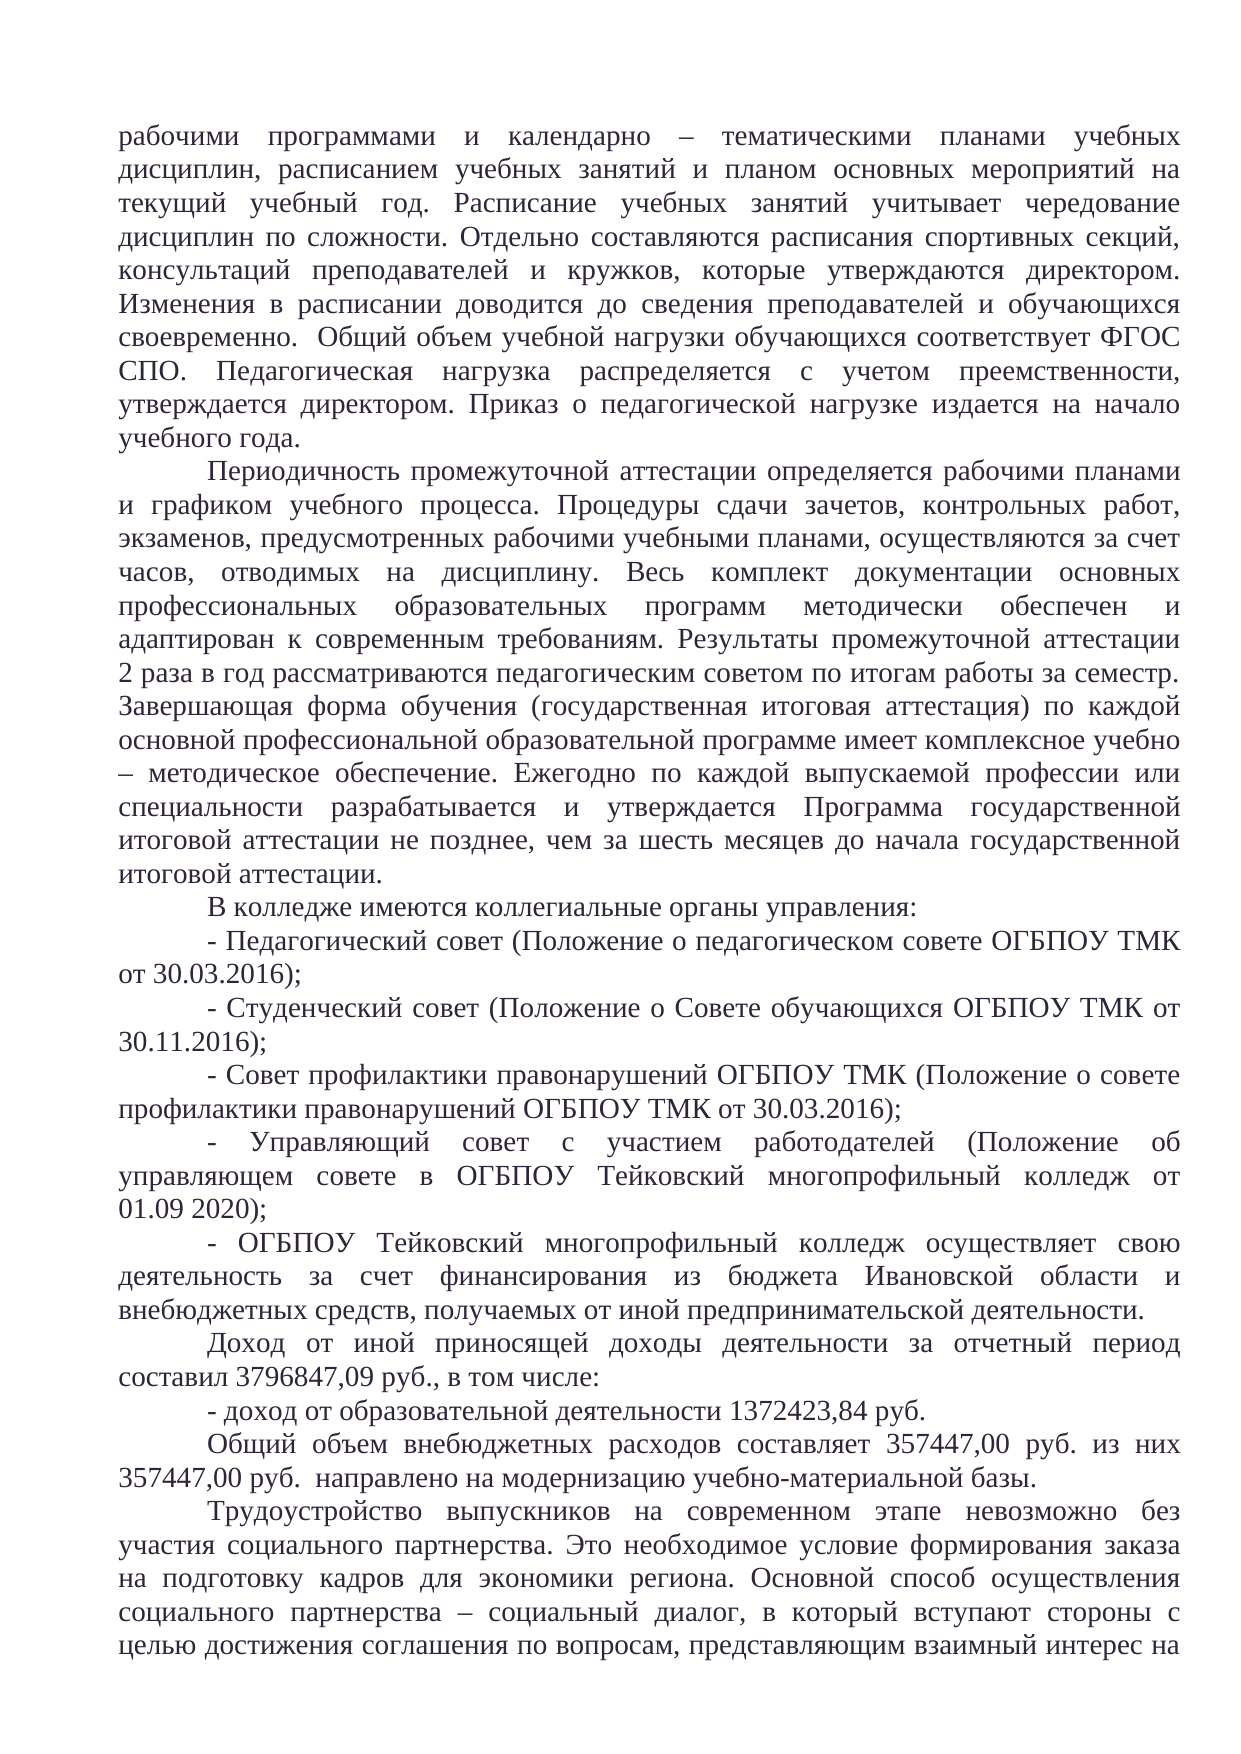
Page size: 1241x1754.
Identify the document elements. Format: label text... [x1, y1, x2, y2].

text - доход от образовательной деятельности 1372423,84 руб. [118, 1393, 1181, 1426]
text - Управляющий совет с участием работодателей (Положение об управляющем совете в ОГБПОУ Тейковский многопрофильный колледж от 01.09 2020); [118, 1124, 1181, 1225]
text - Студенческий совет (Положение о Совете обучающихся ОГБПОУ ТМК от 30.11.2016); [118, 990, 1181, 1057]
text - Педагогический совет (Положение о педагогическом совете ОГБПОУ ТМК от 30.03.2016); [118, 923, 1181, 990]
text - ОГБПОУ Тейковский многопрофильный колледж осуществляет свою деятельность за счет финансирования из бюджета Ивановской области и внебюджетных средств, получаемых от иной предпринимательской деятельности. [118, 1225, 1181, 1326]
text В колледже имеются коллегиальные органы управления: [118, 889, 1181, 923]
text Общий объем внебюджетных расходов составляет 357447,00 руб. из них 357447,00 руб. направлено на модернизацию учебно-материальной базы. [118, 1426, 1181, 1493]
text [118, 118, 1181, 453]
text Доход от иной приносящей доходы деятельности за отчетный период составил 3796847,09 руб., в том числе: [118, 1326, 1181, 1393]
text Периодичность промежуточной аттестации определяется рабочими планами и графиком учебного процесса. Процедуры сдачи зачетов, контрольных работ, экзаменов, предусмотренных рабочими учебными планами, осуществляются за счет часов, отводимых на дисциплину. Весь комплект документации основных профессиональных образовательных программ методически обеспечен и адаптирован к современным требованиям. Результаты промежуточной аттестации 2 раза в год рассматриваются педагогическим советом по итогам работы за семестр. Завершающая форма обучения (государственная итоговая аттестация) по каждой основной профессиональной образовательной программе имеет комплексное учебно – методическое обеспечение. Ежегодно по каждой выпускаемой профессии или специальности разрабатывается и утверждается Программа государственной итоговой аттестации не позднее, чем за шесть месяцев до начала государственной итоговой аттестации. [118, 453, 1181, 889]
text - Совет профилактики правонарушений ОГБПОУ ТМК (Положение о совете профилактики правонарушений ОГБПОУ ТМК от 30.03.2016); [118, 1057, 1181, 1124]
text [118, 1493, 1181, 1661]
